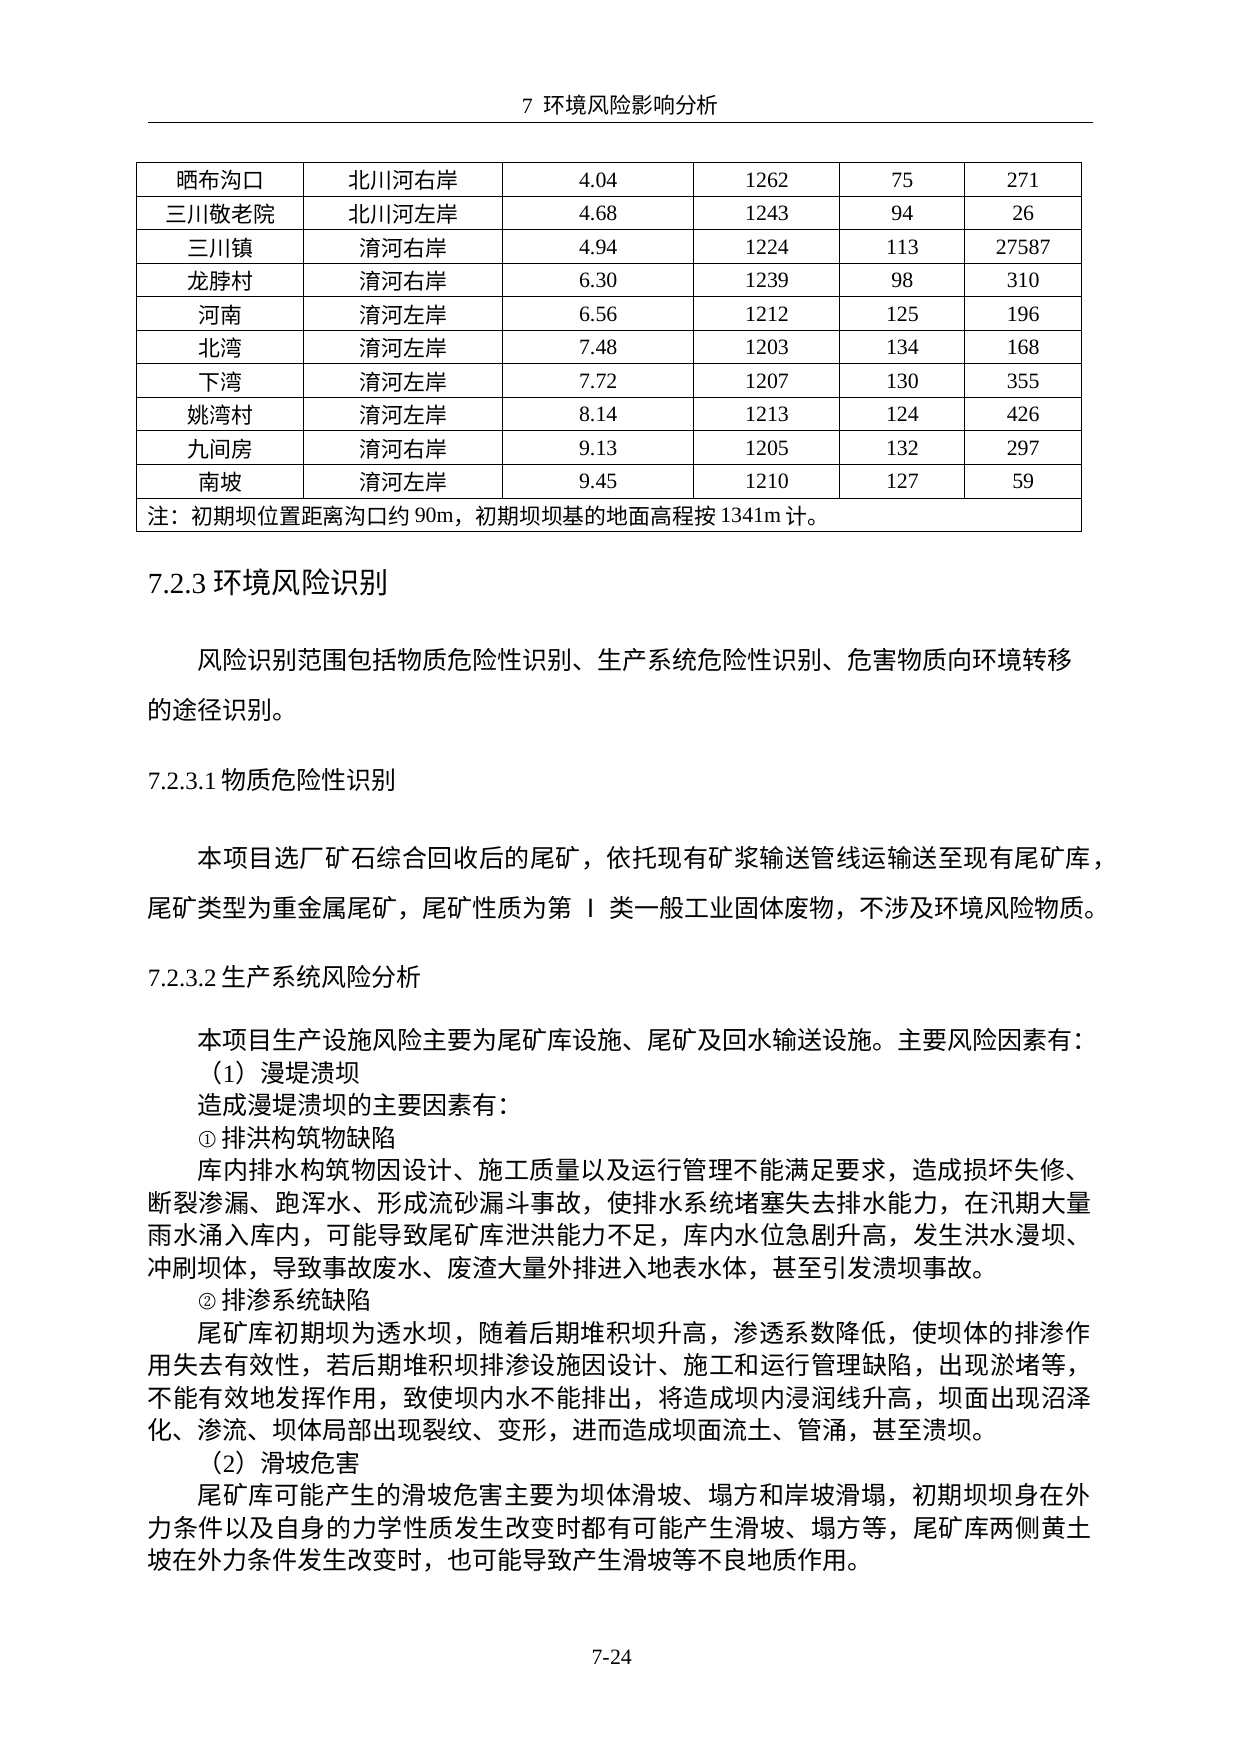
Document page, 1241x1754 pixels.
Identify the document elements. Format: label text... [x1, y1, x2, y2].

text 风险识别范围包括物质危险性识别、生产系统危险性识别、危害物质向环境转移的途径识别。 [148, 629, 1093, 729]
table_cell 九间房 [137, 431, 303, 464]
table_cell 125 [840, 297, 964, 330]
table_cell 淯河右岸 [304, 264, 502, 296]
subtitle 7.2.3.1物质危险性识别 [148, 746, 1093, 811]
table_cell 6.30 [503, 264, 693, 296]
table_cell 1239 [694, 264, 839, 296]
table_cell 龙脖村 [137, 264, 303, 296]
table_cell 355 [965, 364, 1081, 397]
subtitle 7.2.3.2生产系统风险分析 [148, 943, 1093, 1008]
table_cell 三川敬老院 [137, 197, 303, 229]
table_cell 1210 [694, 465, 839, 497]
table_cell 6.56 [503, 297, 693, 330]
table_cell 59 [965, 465, 1081, 497]
table_cell 94 [840, 197, 964, 229]
table_cell 淯河左岸 [304, 331, 502, 363]
table_cell 113 [840, 230, 964, 263]
table_cell 1224 [694, 230, 839, 263]
table_cell 127 [840, 465, 964, 497]
table_cell 淯河左岸 [304, 297, 502, 330]
table_cell 1205 [694, 431, 839, 464]
table_cell 7.72 [503, 364, 693, 397]
text 库内排水构筑物因设计、施工质量以及运行管理不能满足要求，造成损坏失修、断裂渗漏、跑浑水、形成流砂漏斗事故，使排水系统堵塞失去排水能力，在汛期大量雨水涌入库内，可能导致尾矿库泄洪能力不足，库内水位急剧升高，发生洪水漫坝、冲刷坝体，导致事故废水、废渣大量外排进入地表水体，甚至引发溃坝事故。 [148, 1154, 1093, 1284]
table_cell 75 [840, 163, 964, 196]
table_cell 27587 [965, 230, 1081, 263]
table_cell 4.94 [503, 230, 693, 263]
table_cell 124 [840, 398, 964, 430]
table_cell 9.45 [503, 465, 693, 497]
table_cell 北川河右岸 [304, 163, 502, 196]
table_cell 168 [965, 331, 1081, 363]
table_cell 4.04 [503, 163, 693, 196]
table_cell 晒布沟口 [137, 163, 303, 196]
text 尾矿库初期坝为透水坝，随着后期堆积坝升高，渗透系数降低，使坝体的排渗作用失去有效性，若后期堆积坝排渗设施因设计、施工和运行管理缺陷，出现淤堵等，不能有效地发挥作用，致使坝内水不能排出，将造成坝内浸润线升高，坝面出现沼泽化、渗流、坝体局部出现裂纹、变形，进而造成坝面流土、管涌，甚至溃坝。 [148, 1317, 1093, 1447]
table_cell 注：初期坝位置距离沟口约90m，初期坝坝基的地面高程按1341m计。 [137, 499, 1081, 531]
table_cell 淯河左岸 [304, 465, 502, 497]
text 尾矿库可能产生的滑坡危害主要为坝体滑坡、塌方和岸坡滑塌，初期坝坝身在外力条件以及自身的力学性质发生改变时都有可能产生滑坡、塌方等，尾矿库两侧黄土坡在外力条件发生改变时，也可能导致产生滑坡等不良地质作用。 [148, 1479, 1093, 1577]
text ②排渗系统缺陷 [148, 1284, 1093, 1317]
table_cell 134 [840, 331, 964, 363]
table_cell 姚湾村 [137, 398, 303, 430]
table_cell 8.14 [503, 398, 693, 430]
table_cell 三川镇 [137, 230, 303, 263]
table_cell 426 [965, 398, 1081, 430]
table_cell 271 [965, 163, 1081, 196]
table_cell 1207 [694, 364, 839, 397]
text ①排洪构筑物缺陷 [148, 1122, 1093, 1154]
table_cell 132 [840, 431, 964, 464]
subtitle 7.2.3 环境风险识别 [148, 548, 1093, 613]
table_cell 196 [965, 297, 1081, 330]
table_cell 9.13 [503, 431, 693, 464]
table_cell 1212 [694, 297, 839, 330]
table_cell 1203 [694, 331, 839, 363]
table_cell 1213 [694, 398, 839, 430]
table_cell 下湾 [137, 364, 303, 397]
table_cell 淯河右岸 [304, 431, 502, 464]
table_cell 26 [965, 197, 1081, 229]
table_cell 1262 [694, 163, 839, 196]
table_cell 淯河右岸 [304, 230, 502, 263]
text 造成漫堤溃坝的主要因素有： [148, 1089, 1093, 1122]
table_cell 7.48 [503, 331, 693, 363]
text 本项目生产设施风险主要为尾矿库设施、尾矿及回水输送设施。主要风险因素有： [148, 1024, 1093, 1057]
table_cell 淯河左岸 [304, 398, 502, 430]
table_cell 河南 [137, 297, 303, 330]
table_cell 1243 [694, 197, 839, 229]
table_cell 310 [965, 264, 1081, 296]
table_cell 4.68 [503, 197, 693, 229]
table_cell 淯河左岸 [304, 364, 502, 397]
table_cell 297 [965, 431, 1081, 464]
text 本项目选厂矿石综合回收后的尾矿，依托现有矿浆输送管线运输送至现有尾矿库，尾矿类型为重金属尾矿，尾矿性质为第 Ⅰ 类一般工业固体废物，不涉及环境风险物质。 [148, 827, 1093, 927]
table_cell 北川河左岸 [304, 197, 502, 229]
table_cell 北湾 [137, 331, 303, 363]
table_cell 98 [840, 264, 964, 296]
text （2）滑坡危害 [148, 1447, 1093, 1479]
text （1）漫堤溃坝 [148, 1057, 1093, 1089]
table_cell 南坡 [137, 465, 303, 497]
table_cell 130 [840, 364, 964, 397]
